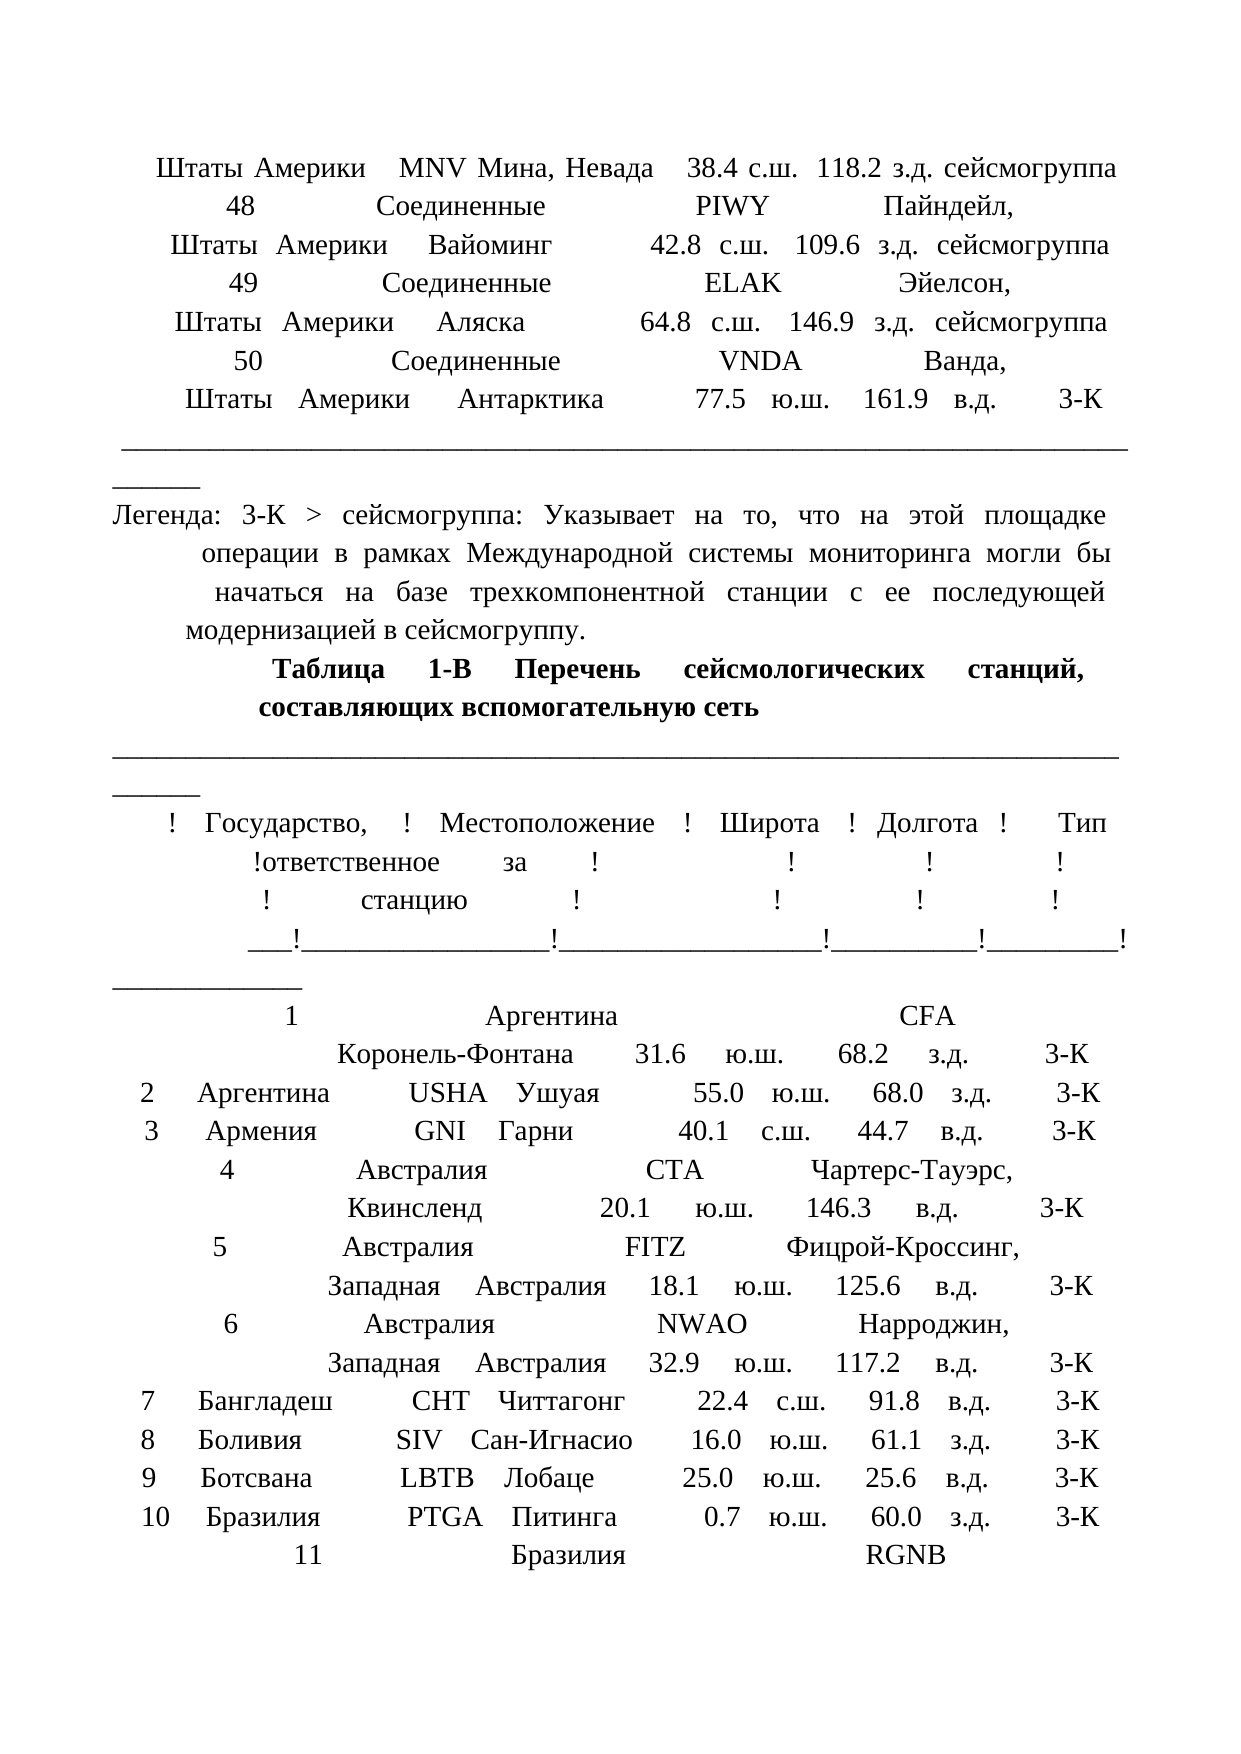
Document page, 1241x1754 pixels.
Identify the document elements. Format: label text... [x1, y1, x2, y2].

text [112, 728, 1128, 1571]
text Таблица 1-В Перечень сейсмологических станций, составляющих вспомогательную сеть [112, 651, 1128, 723]
text Легенда: 3-К > сейсмогруппа: Указывает на то, что на этой площадке операции в рамках Международной системы мониторинга могли бы начаться на базе трехкомпонентной станции с ее последующей модернизацией в сейсмогруппу. [112, 497, 1128, 646]
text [112, 150, 1128, 492]
